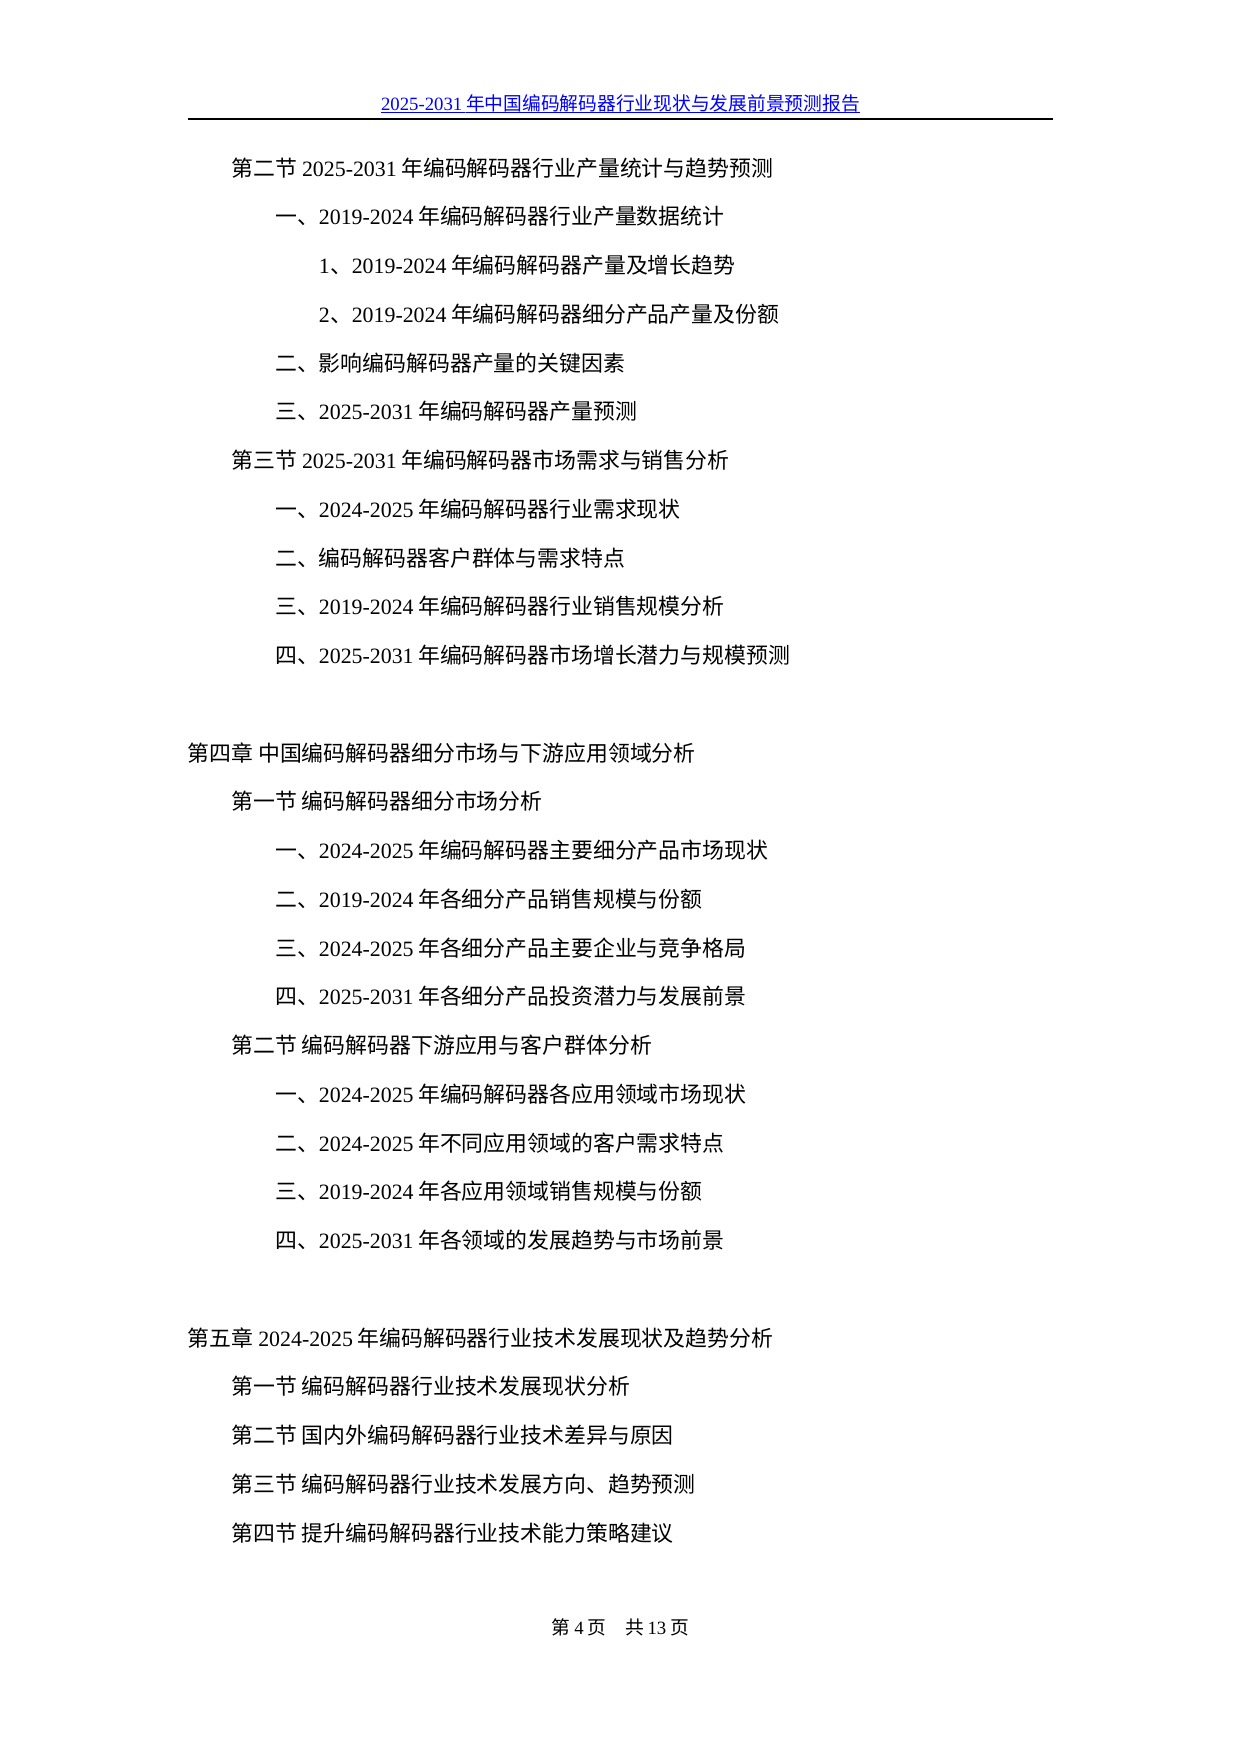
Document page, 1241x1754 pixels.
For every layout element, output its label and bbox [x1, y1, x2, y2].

text [187, 150, 1053, 1548]
